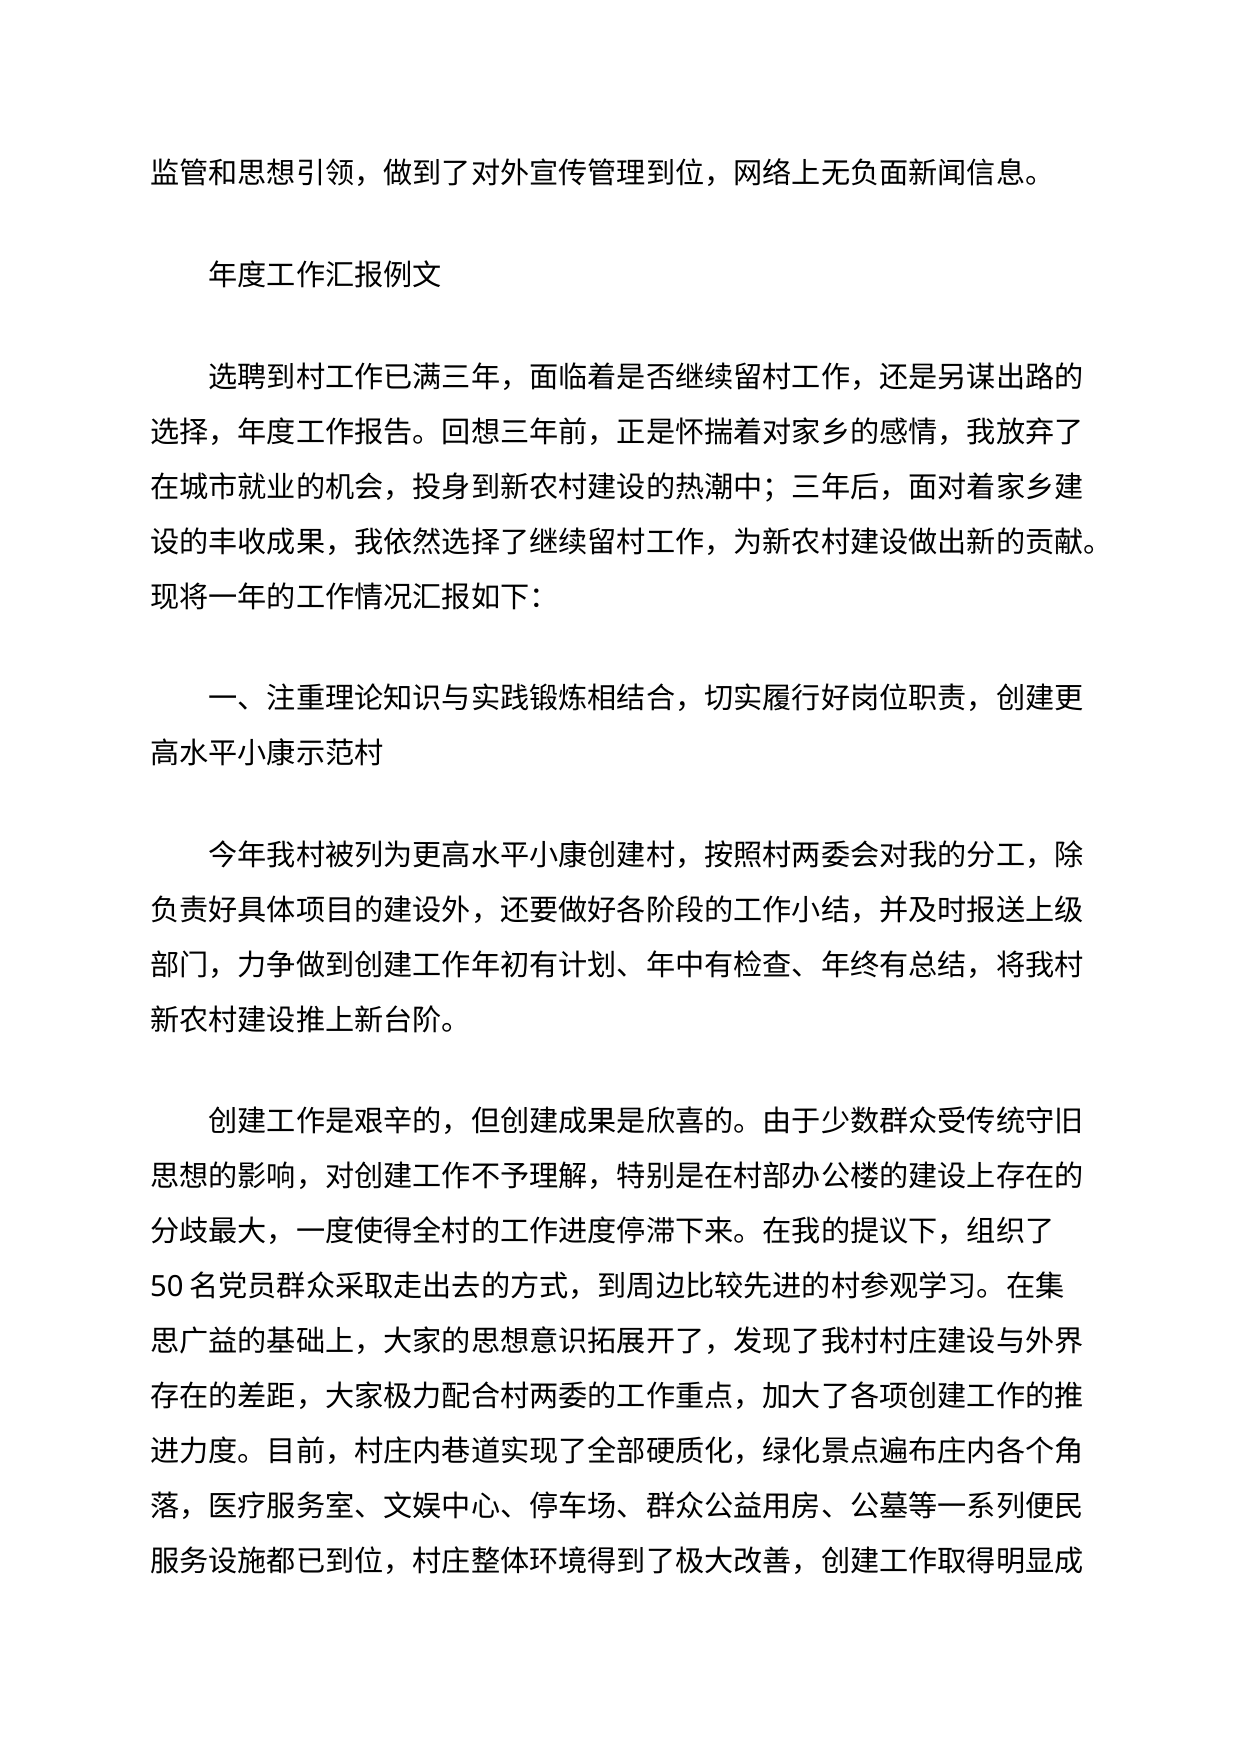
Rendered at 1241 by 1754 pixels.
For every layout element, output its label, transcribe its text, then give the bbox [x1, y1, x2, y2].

text 年度工作汇报例文 [150, 252, 1090, 294]
text 选聘到村工作已满三年，面临着是否继续留村工作，还是另谋出路的选择，年度工作报告。回想三年前，正是怀揣着对家乡的感情，我放弃了在城市就业的机会，投身到新农村建设的热潮中；三年后，面对着家乡建设的丰收成果，我依然选择了继续留村工作，为新农村建设做出新的贡献。现将一年的工作情况汇报如下： [150, 353, 1090, 615]
text 一、注重理论知识与实践锻炼相结合，切实履行好岗位职责，创建更高水平小康示范村 [150, 675, 1090, 772]
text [150, 1098, 1090, 1579]
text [150, 150, 1090, 192]
text 今年我村被列为更高水平小康创建村，按照村两委会对我的分工，除负责好具体项目的建设外，还要做好各阶段的工作小结，并及时报送上级部门，力争做到创建工作年初有计划、年中有检查、年终有总结，将我村新农村建设推上新台阶。 [150, 832, 1090, 1038]
